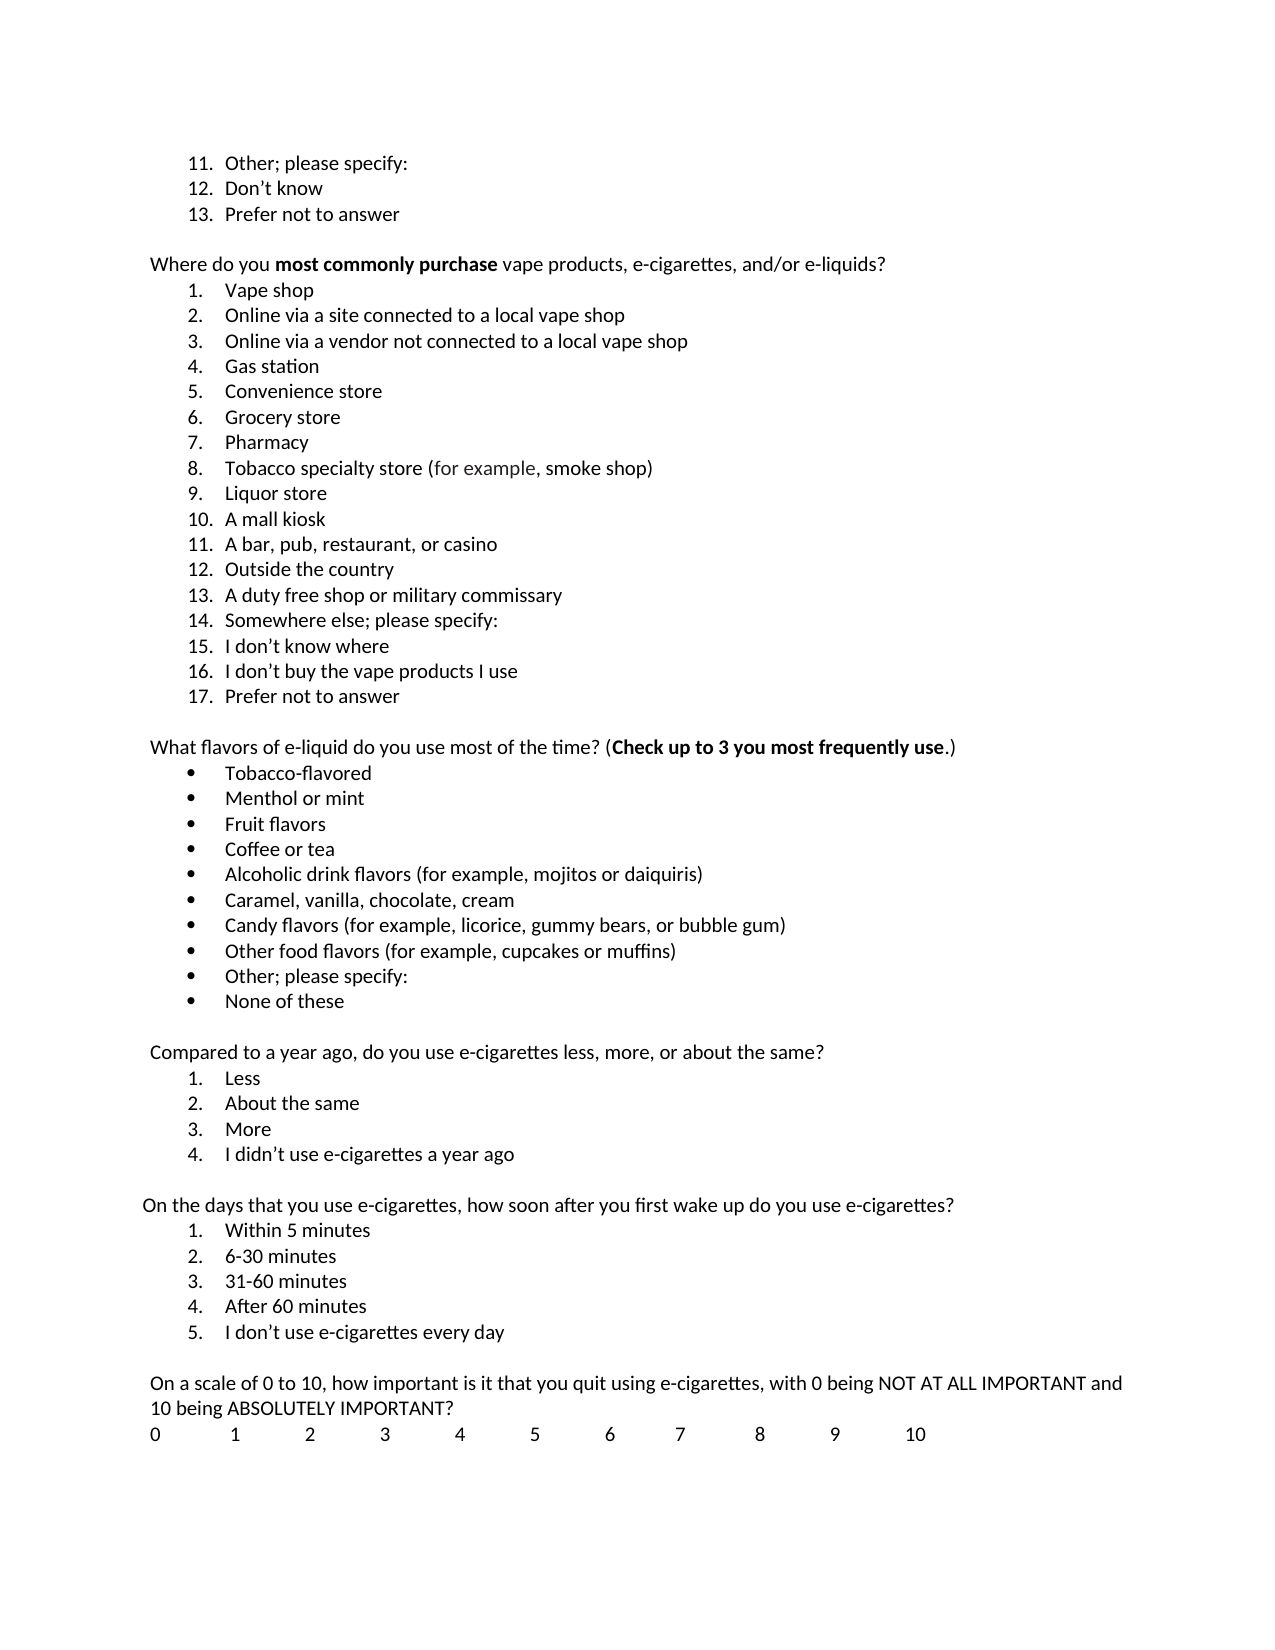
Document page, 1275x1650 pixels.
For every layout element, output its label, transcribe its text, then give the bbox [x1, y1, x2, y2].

text 0 1 2 3 4 5 6 7 8 9 10 [150, 1421, 1125, 1446]
list Other; please specify: [187, 150, 1125, 175]
list I didn’t use e-cigarettes a year ago [187, 1141, 1125, 1167]
list Fruit flavors [187, 811, 1125, 836]
list I don’t buy the vape products I use [187, 658, 1125, 684]
list A mall kiosk [187, 506, 1125, 531]
text On the days that you use e-cigarettes, how soon after you first wake up do you use e-cigarettes? [142, 1192, 1125, 1217]
list Coffee or tea [187, 836, 1125, 862]
list Liquor store [187, 480, 1125, 506]
list Prefer not to answer [187, 201, 1125, 226]
list More [187, 1116, 1125, 1141]
list I don’t know where [187, 633, 1125, 658]
list Alcoholic drink flavors (for example, mojitos or daiquiris) [187, 862, 1125, 887]
list Outside the country [187, 557, 1125, 582]
list Tobacco-flavored [187, 760, 1125, 785]
list Gas station [187, 353, 1125, 379]
list Pharmacy [187, 429, 1125, 455]
list None of these [187, 989, 1125, 1014]
list 31-60 minutes [187, 1268, 1125, 1294]
list Don’t know [187, 175, 1125, 201]
text On a scale of 0 to 10, how important is it that you quit using e-cigarettes, with 0 being NOT AT ALL IMPORTANT and 10 being ABSOLUTELY IMPORTANT? [150, 1370, 1125, 1421]
list About the same [187, 1090, 1125, 1116]
text Compared to a year ago, do you use e-cigarettes less, more, or about the same? [150, 1039, 1125, 1065]
list Prefer not to answer [187, 684, 1125, 709]
list Candy flavors (for example, licorice, gummy bears, or bubble gum) [187, 912, 1125, 938]
list Grocery store [187, 404, 1125, 429]
list Caramel, vanilla, chocolate, cream [187, 887, 1125, 912]
list Menthol or mint [187, 785, 1125, 811]
list Convenience store [187, 379, 1125, 404]
list Somewhere else; please specify: [187, 607, 1125, 633]
text Where do you most commonly purchase vape products, e-cigarettes, and/or e-liquids? [150, 252, 1125, 277]
list Online via a site connected to a local vape shop [187, 302, 1125, 328]
list Less [187, 1065, 1125, 1090]
list A duty free shop or military commissary [187, 582, 1125, 607]
list Online via a vendor not connected to a local vape shop [187, 328, 1125, 353]
list Within 5 minutes [187, 1217, 1125, 1243]
text What flavors of e-liquid do you use most of the time? (Check up to 3 you most frequently use.) [150, 734, 1125, 760]
list Other food flavors (for example, cupcakes or muffins) [187, 938, 1125, 963]
list 6-30 minutes [187, 1243, 1125, 1268]
list A bar, pub, restaurant, or casino [187, 531, 1125, 557]
list Vape shop [187, 277, 1125, 302]
list Tobacco specialty store (for example, smoke shop) [187, 455, 1125, 480]
list I don’t use e-cigarettes every day [187, 1319, 1125, 1344]
list Other; please specify: [187, 963, 1125, 989]
list After 60 minutes [187, 1294, 1125, 1319]
